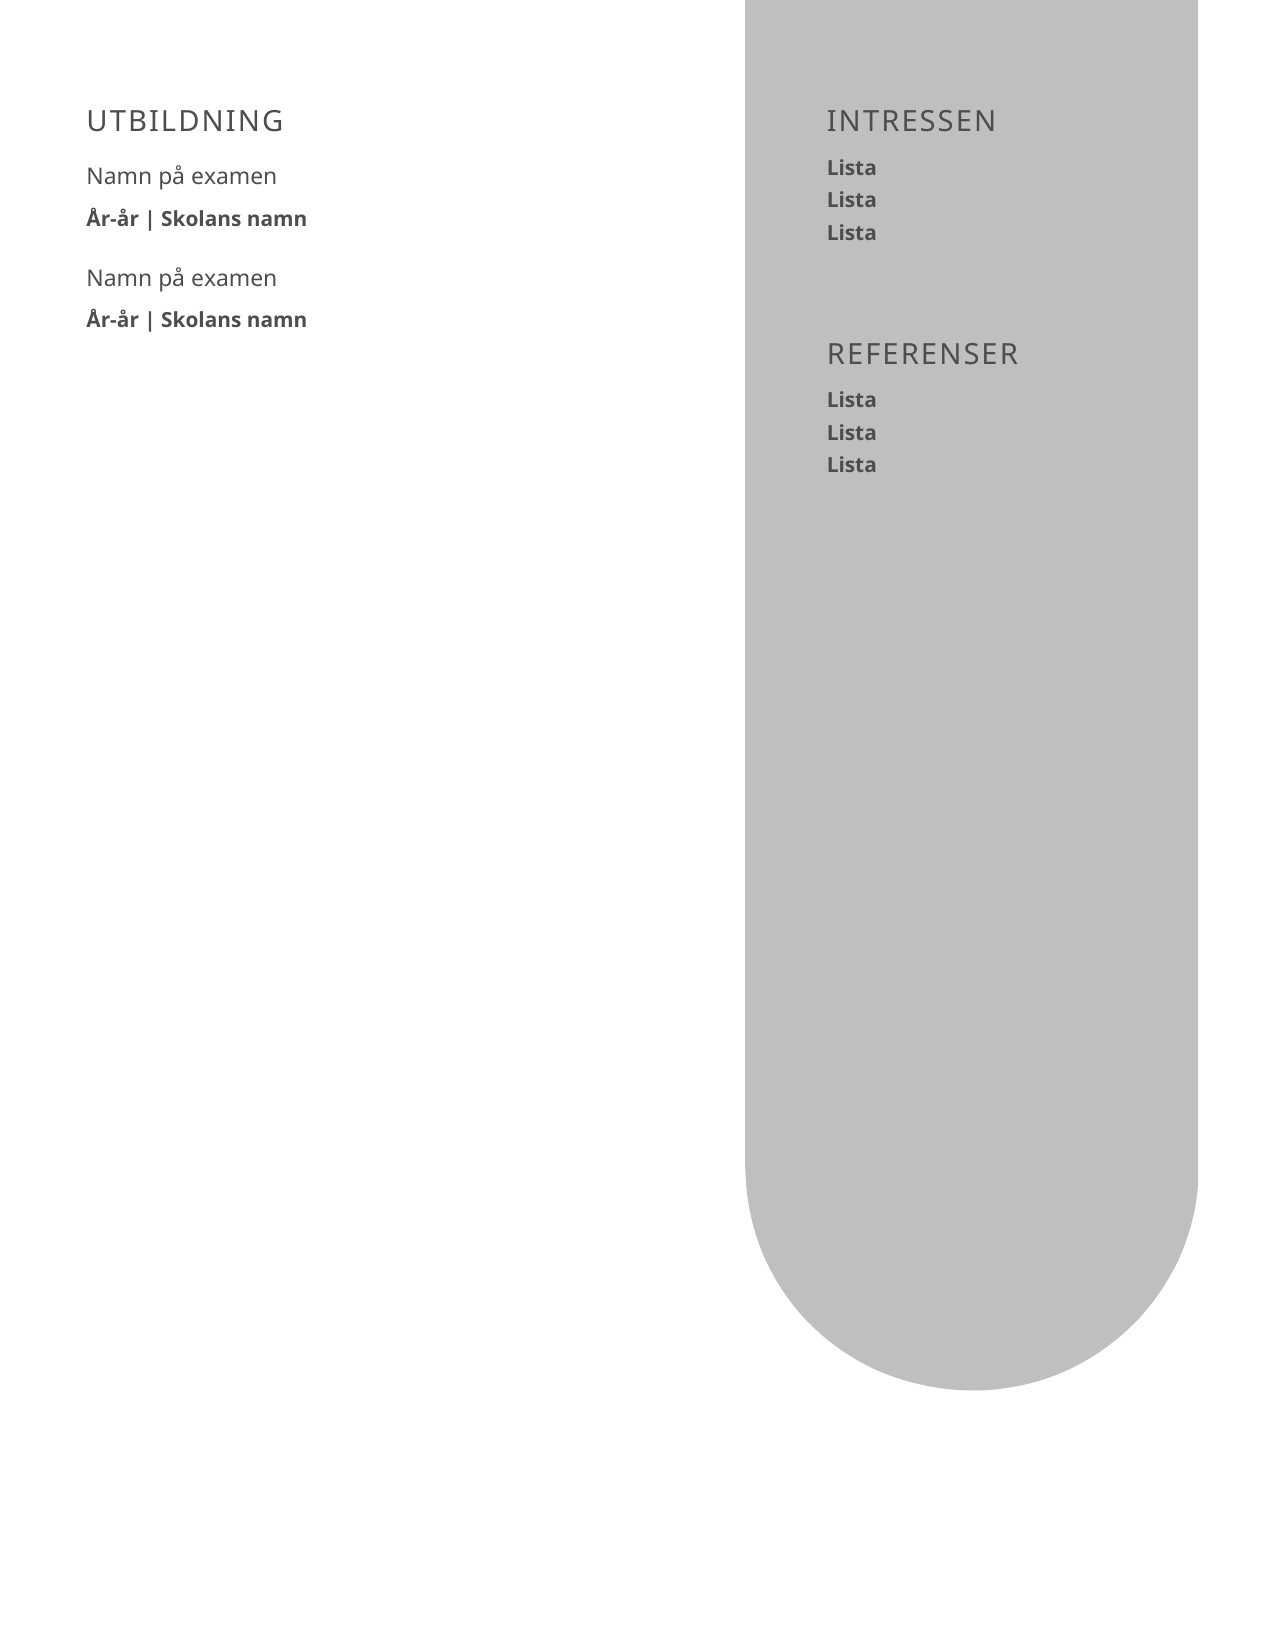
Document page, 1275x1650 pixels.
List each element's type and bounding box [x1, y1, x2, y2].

table_cell [75, 101, 728, 507]
table_cell [728, 101, 815, 507]
table_cell [815, 101, 1198, 507]
